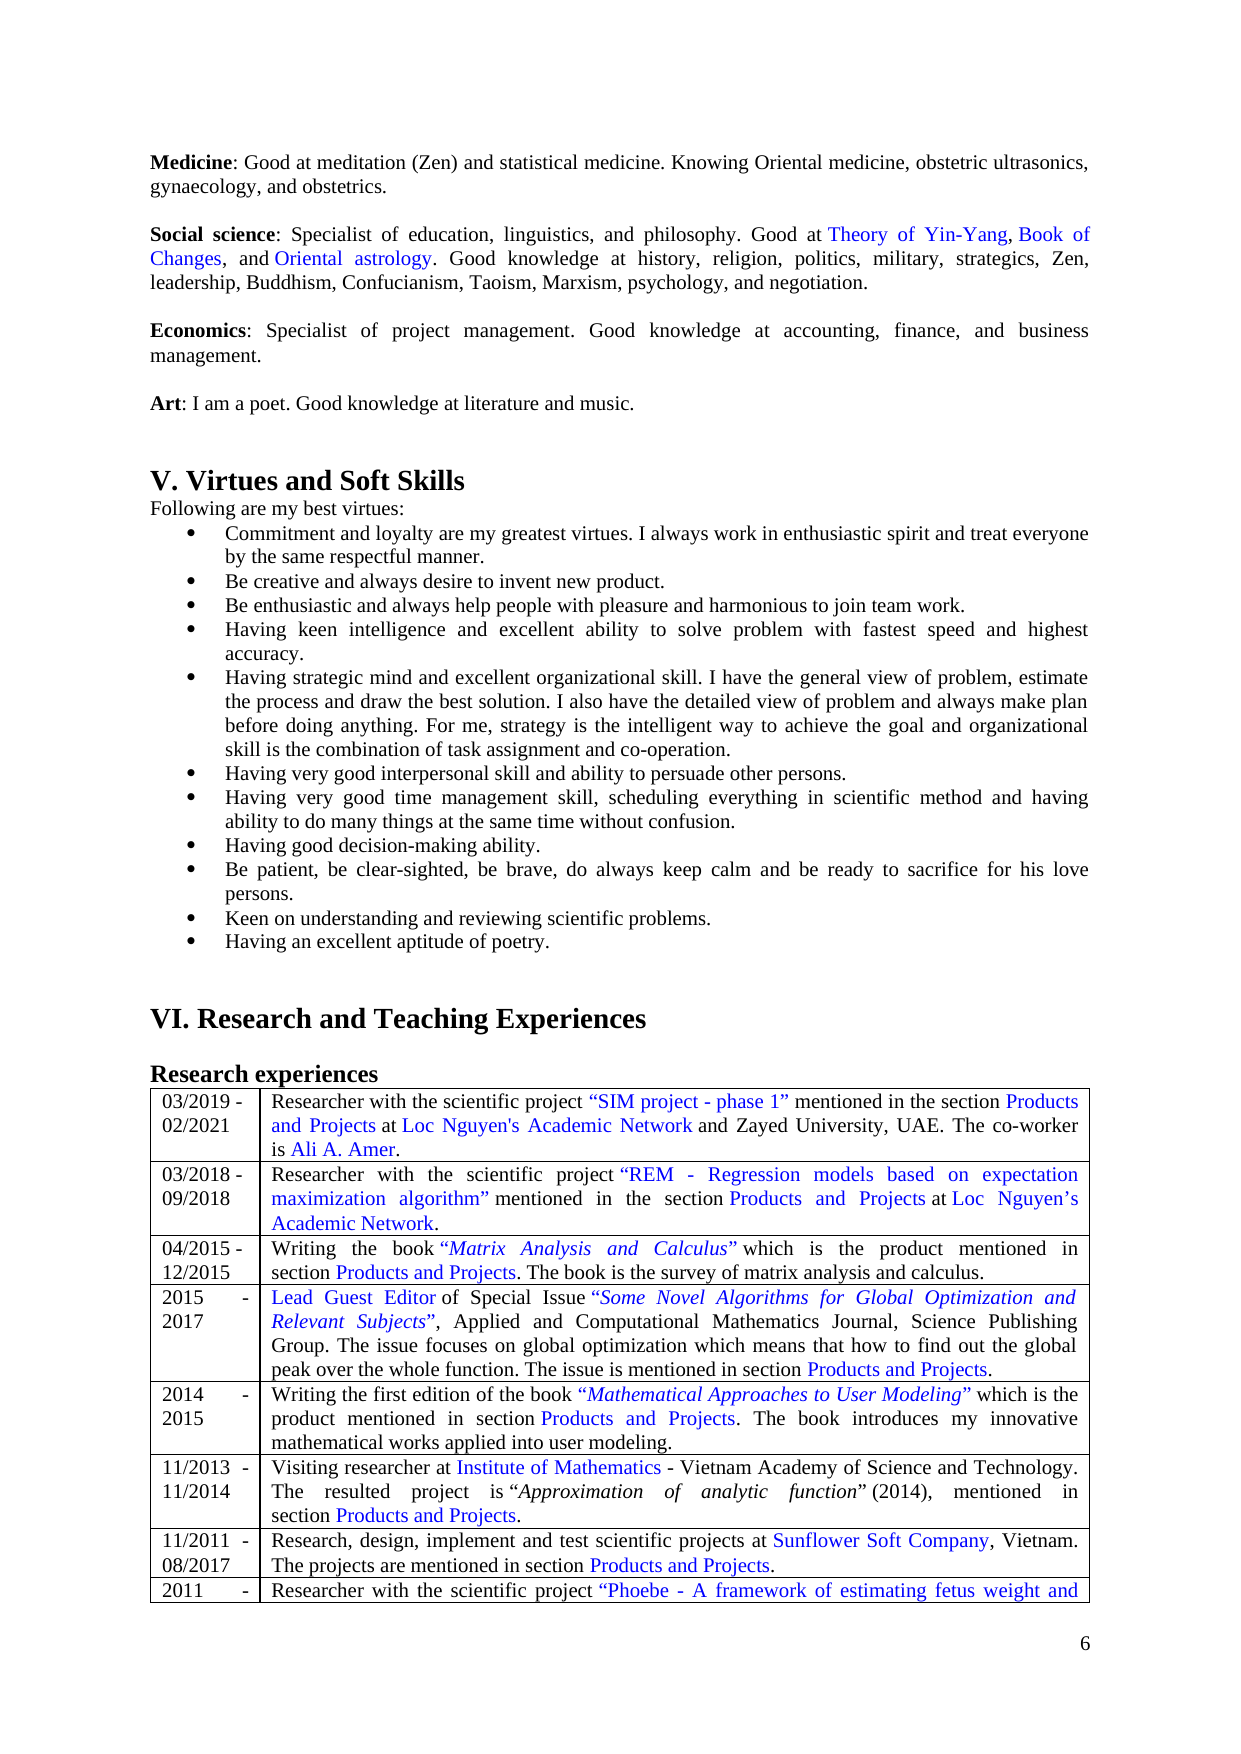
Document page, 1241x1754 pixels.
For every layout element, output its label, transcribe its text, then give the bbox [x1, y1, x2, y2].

table_cell 11/2013 - 11/2014 [151, 1455, 259, 1527]
table_cell Research, design, implement and test scientific projects at Sunflower Soft Company, Vietnam. The projects are mentioned in section Products and Projects. [261, 1529, 1089, 1577]
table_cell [261, 1578, 1089, 1602]
list Keen on understanding and reviewing scientific problems. [187, 905, 1090, 929]
table_cell Lead Guest Editor of Special Issue “Some Novel Algorithms for Global Optimization and Relevant Subjects”, Applied and Computational Mathematics Journal, Science Publishing Group. The issue focuses on global optimization which means that how to find out the global peak over the whole function. The issue is mentioned in section Products and Projects. [261, 1285, 1089, 1381]
table_cell 03/2018 - 09/2018 [151, 1162, 259, 1234]
table_cell Researcher with the scientific project “REM - Regression models based on expectation maximization algorithm” mentioned in the section Products and Projects at Loc Nguyen’s Academic Network. [261, 1162, 1089, 1234]
table_header Researcher with the scientific project “SIM project - phase 1” mentioned in the section Products and Projects at Loc Nguyen's Academic Network and Zayed University, UAE. The co-worker is Ali A. Amer. [261, 1089, 1089, 1161]
text Medicine: Good at meditation (Zen) and statistical medicine. Knowing Oriental medicine, obstetric ultrasonics, gynaecology, and obstetrics. [150, 150, 1090, 198]
list Be creative and always desire to invent new product. [187, 568, 1090, 593]
table_cell Writing the first edition of the book “Mathematical Approaches to User Modeling” which is the product mentioned in section Products and Projects. The book introduces my innovative mathematical works applied into user modeling. [261, 1382, 1089, 1454]
list Having strategic mind and excellent organizational skill. I have the general view of problem, estimate the process and draw the best solution. I also have the detailed view of problem and always make plan before doing anything. For me, strategy is the intelligent way to achieve the goal and organizational skill is the combination of task assignment and co-operation. [187, 665, 1090, 761]
list Having very good interpersonal skill and ability to persuade other persons. [187, 761, 1090, 785]
table_cell 04/2015 - 12/2015 [151, 1236, 259, 1284]
table_cell 2014 - 2015 [151, 1382, 259, 1454]
table_cell 2011 - 2013 [151, 1578, 259, 1602]
subtitle V. Virtues and Soft Skills [150, 463, 1090, 496]
text Art: I am a poet. Good knowledge at literature and music. [150, 391, 1090, 415]
subtitle Research experiences [150, 1059, 1090, 1088]
table_cell Writing the book “Matrix Analysis and Calculus” which is the product mentioned in section Products and Projects. The book is the survey of matrix analysis and calculus. [261, 1236, 1089, 1284]
table_cell 11/2011 - 08/2017 [151, 1529, 259, 1577]
list Be patient, be clear-sighted, be brave, do always keep calm and be ready to sacrifice for his love persons. [187, 857, 1090, 905]
list Be enthusiastic and always help people with pleasure and harmonious to join team work. [187, 593, 1090, 617]
table_cell Visiting researcher at Institute of Mathematics - Vietnam Academy of Science and Technology. The resulted project is “Approximation of analytic function” (2014), mentioned in section Products and Projects. [261, 1455, 1089, 1527]
list Having keen intelligence and excellent ability to solve problem with fastest speed and highest accuracy. [187, 617, 1090, 665]
text Following are my best virtues: [150, 496, 1090, 520]
list Having very good time management skill, scheduling everything in scientific method and having ability to do many things at the same time without confusion. [187, 785, 1090, 833]
text Social science: Specialist of education, linguistics, and philosophy. Good at Theory of Yin-Yang, Book of Changes, and Oriental astrology. Good knowledge at history, religion, politics, military, strategics, Zen, leadership, Buddhism, Confucianism, Taoism, Marxism, psychology, and negotiation. [150, 222, 1090, 294]
table_cell 2015 - 2017 [151, 1285, 259, 1381]
text Economics: Specialist of project management. Good knowledge at accounting, finance, and business management. [150, 318, 1090, 367]
list Commitment and loyalty are my greatest virtues. I always work in enthusiastic spirit and treat everyone by the same respectful manner. [187, 520, 1090, 568]
list Having an excellent aptitude of poetry. [187, 929, 1090, 953]
list Having good decision-making ability. [187, 833, 1090, 857]
table_header 03/2019 - 02/2021 [151, 1089, 259, 1161]
subtitle VI. Research and Teaching Experiences [150, 1002, 1090, 1035]
